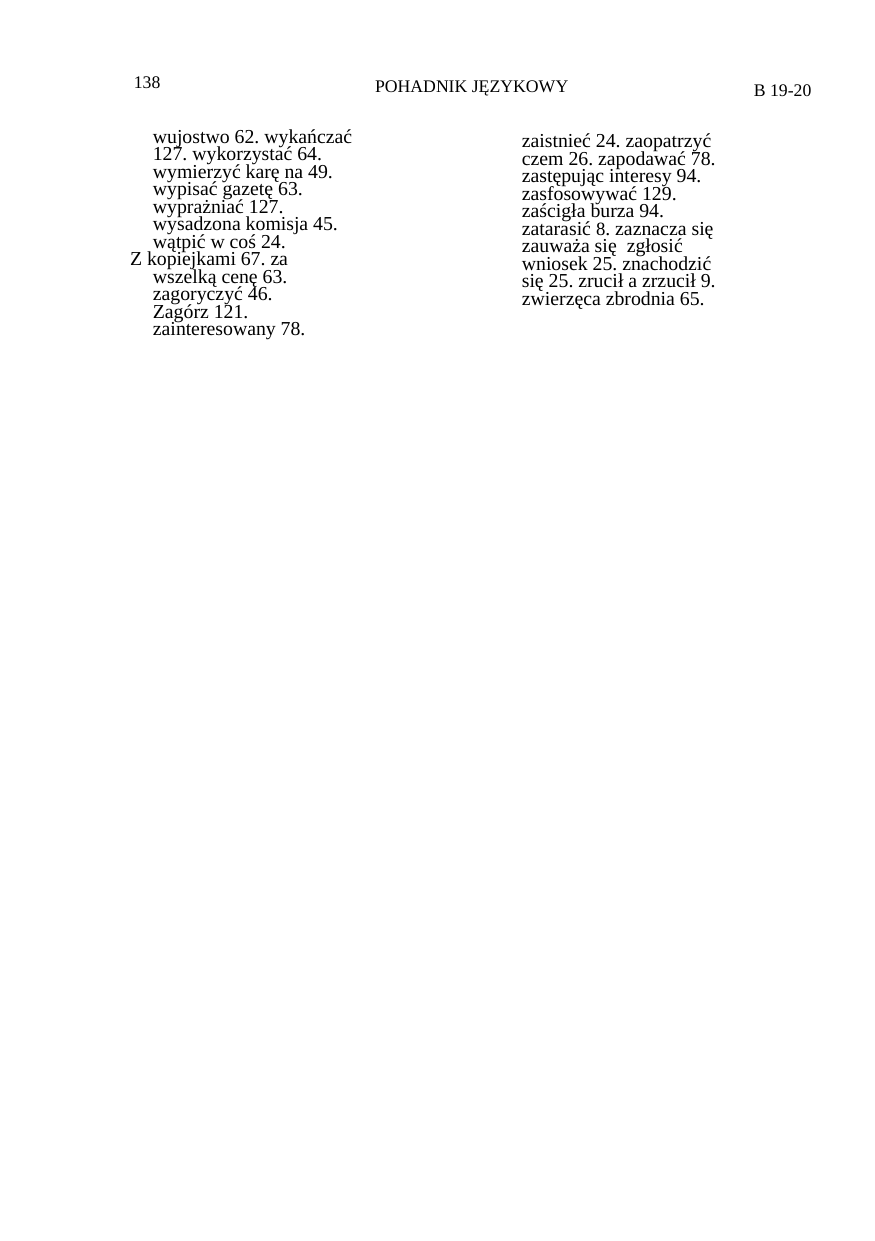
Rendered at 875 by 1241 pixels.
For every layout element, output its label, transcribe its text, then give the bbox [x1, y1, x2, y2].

text zaistnieć 24. zaopatrzyć czem 26. zapodawać 78. zastępując interesy 94. zasfosowywać 129. zaścigła burza 94. zatarasić 8. zaznacza się zauważa się zgłosić wniosek 25. znachodzić się 25. zrucił a zrzucił 9. zwierzęca zbrodnia 65. [522, 134, 720, 309]
text Z kopiejkami 67. za wszelką cenę 63. zagoryczyć 46. [130, 252, 353, 304]
text 138 [134, 74, 160, 92]
text wujostwo 62. wykańczać 127. wykorzystać 64. wymierzyć karę na 49. wypisać gazetę 63. wyprażniać 127. wysadzona komisja 45. wątpić w coś 24. [153, 129, 353, 252]
text Zagórz 121. zainteresowany 78. [153, 304, 353, 339]
text В 19-20 [754, 82, 811, 100]
text POHADNIK JĘZYKOWY [375, 78, 568, 96]
